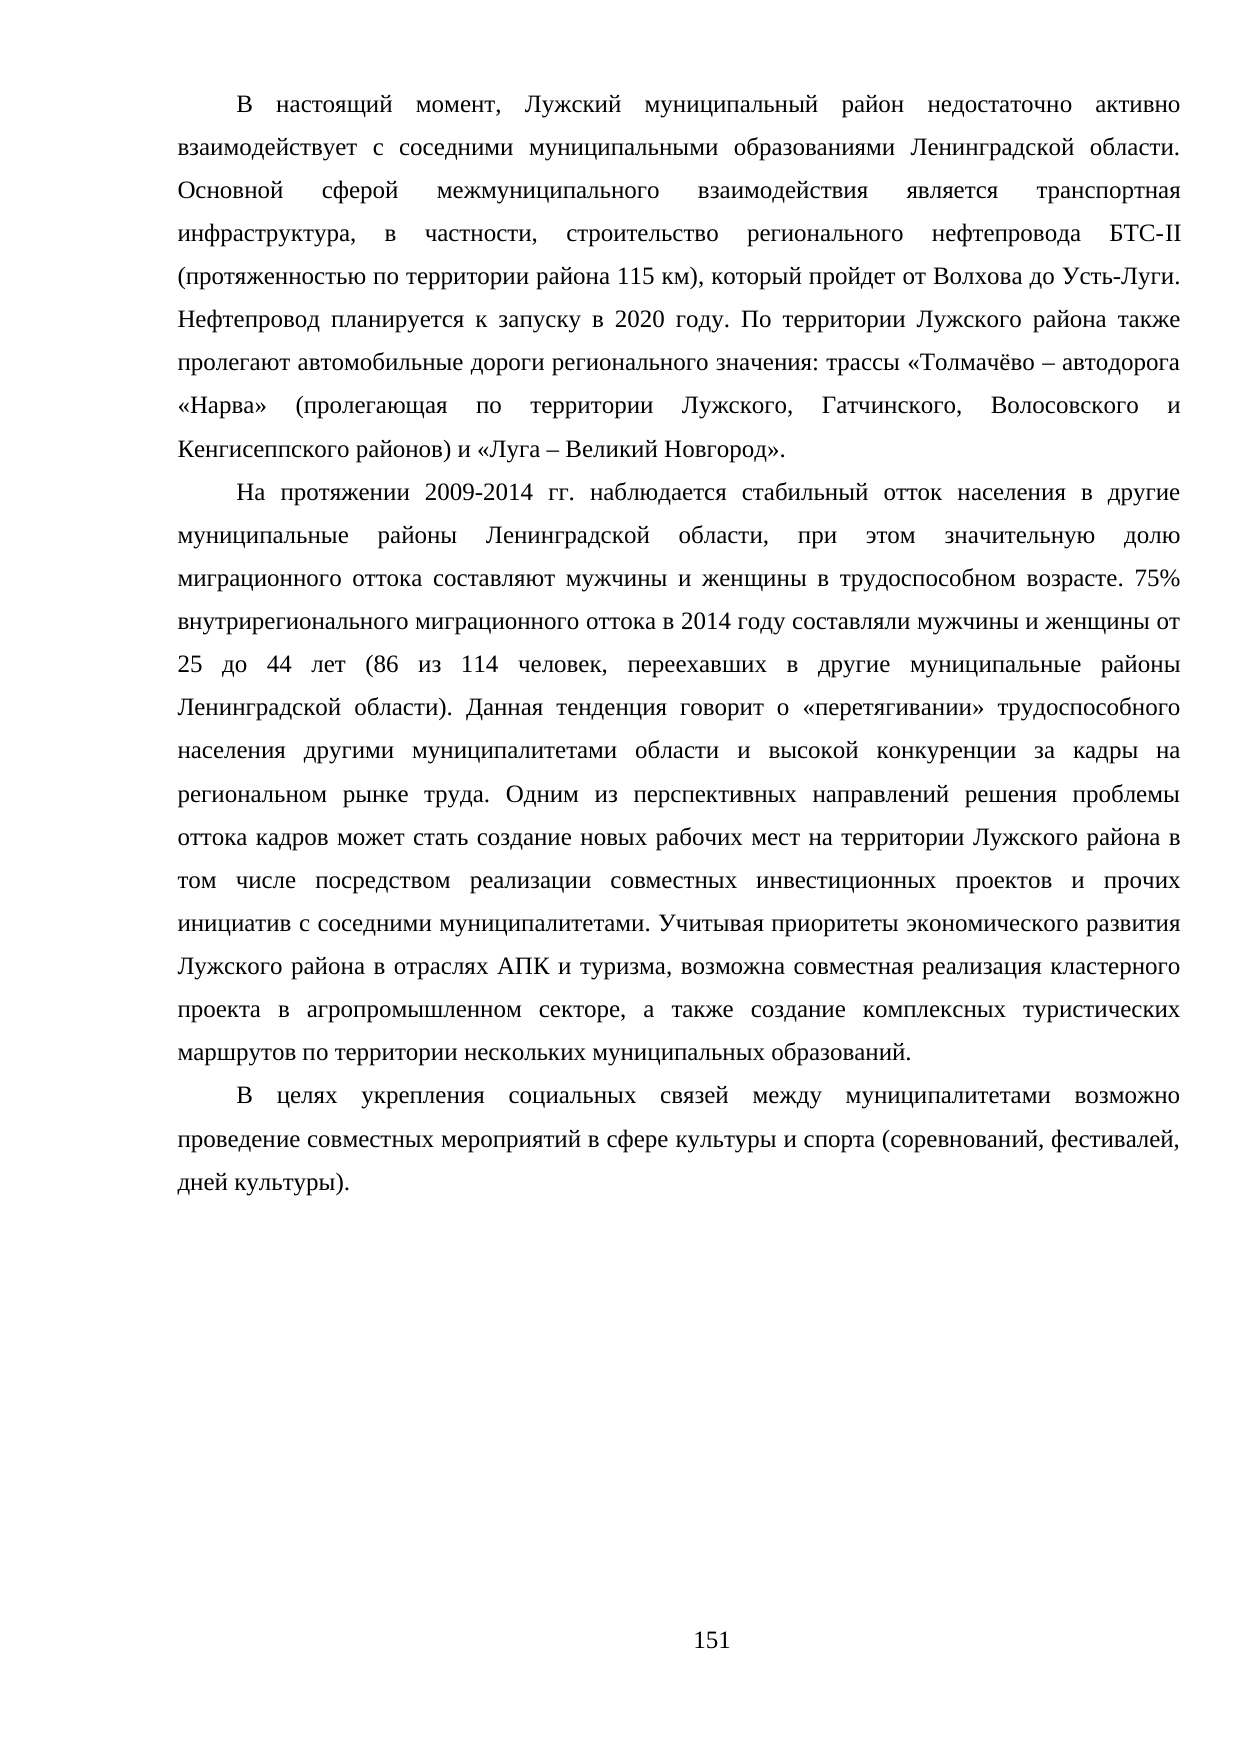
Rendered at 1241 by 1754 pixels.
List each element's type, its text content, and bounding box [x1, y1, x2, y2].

text В настоящий момент, Лужский муниципальный район недостаточно активно взаимодействует с соседними муниципальными образованиями Ленинградской области. Основной сферой межмуниципального взаимодействия является транспортная инфраструктура, в частности, строительство регионального нефтепровода БТС-II (протяженностью по территории района 115 км), который пройдет от Волхова до Усть-Луги. Нефтепровод планируется к запуску в 2020 году. По территории Лужского района также пролегают автомобильные дороги регионального значения: трассы «Толмачёво – автодорога «Нарва» (пролегающая по территории Лужского, Гатчинского, Волосовского и Кенгисеппского районов) и «Луга – Великий Новгород». [177, 89, 1181, 462]
text На протяжении 2009-2014 гг. наблюдается стабильный отток населения в другие муниципальные районы Ленинградской области, при этом значительную долю миграционного оттока составляют мужчины и женщины в трудоспособном возрасте. 75% внутрирегионального миграционного оттока в 2014 году составляли мужчины и женщины от 25 до 44 лет (86 из 114 человек, переехавших в другие муниципальные районы Ленинградской области). Данная тенденция говорит о «перетягивании» трудоспособного населения другими муниципалитетами области и высокой конкуренции за кадры на региональном рынке труда. Одним из перспективных направлений решения проблемы оттока кадров может стать создание новых рабочих мест на территории Лужского района в том числе посредством реализации совместных инвестиционных проектов и прочих инициатив с соседними муниципалитетами. Учитывая приоритеты экономического развития Лужского района в отраслях АПК и туризма, возможна совместная реализация кластерного проекта в агропромышленном секторе, а также создание комплексных туристических маршрутов по территории нескольких муниципальных образований. [177, 477, 1181, 1066]
text В целях укрепления социальных связей между муниципалитетами возможно проведение совместных мероприятий в сфере культуры и спорта (соревнований, фестивалей, дней культуры). [177, 1081, 1181, 1196]
